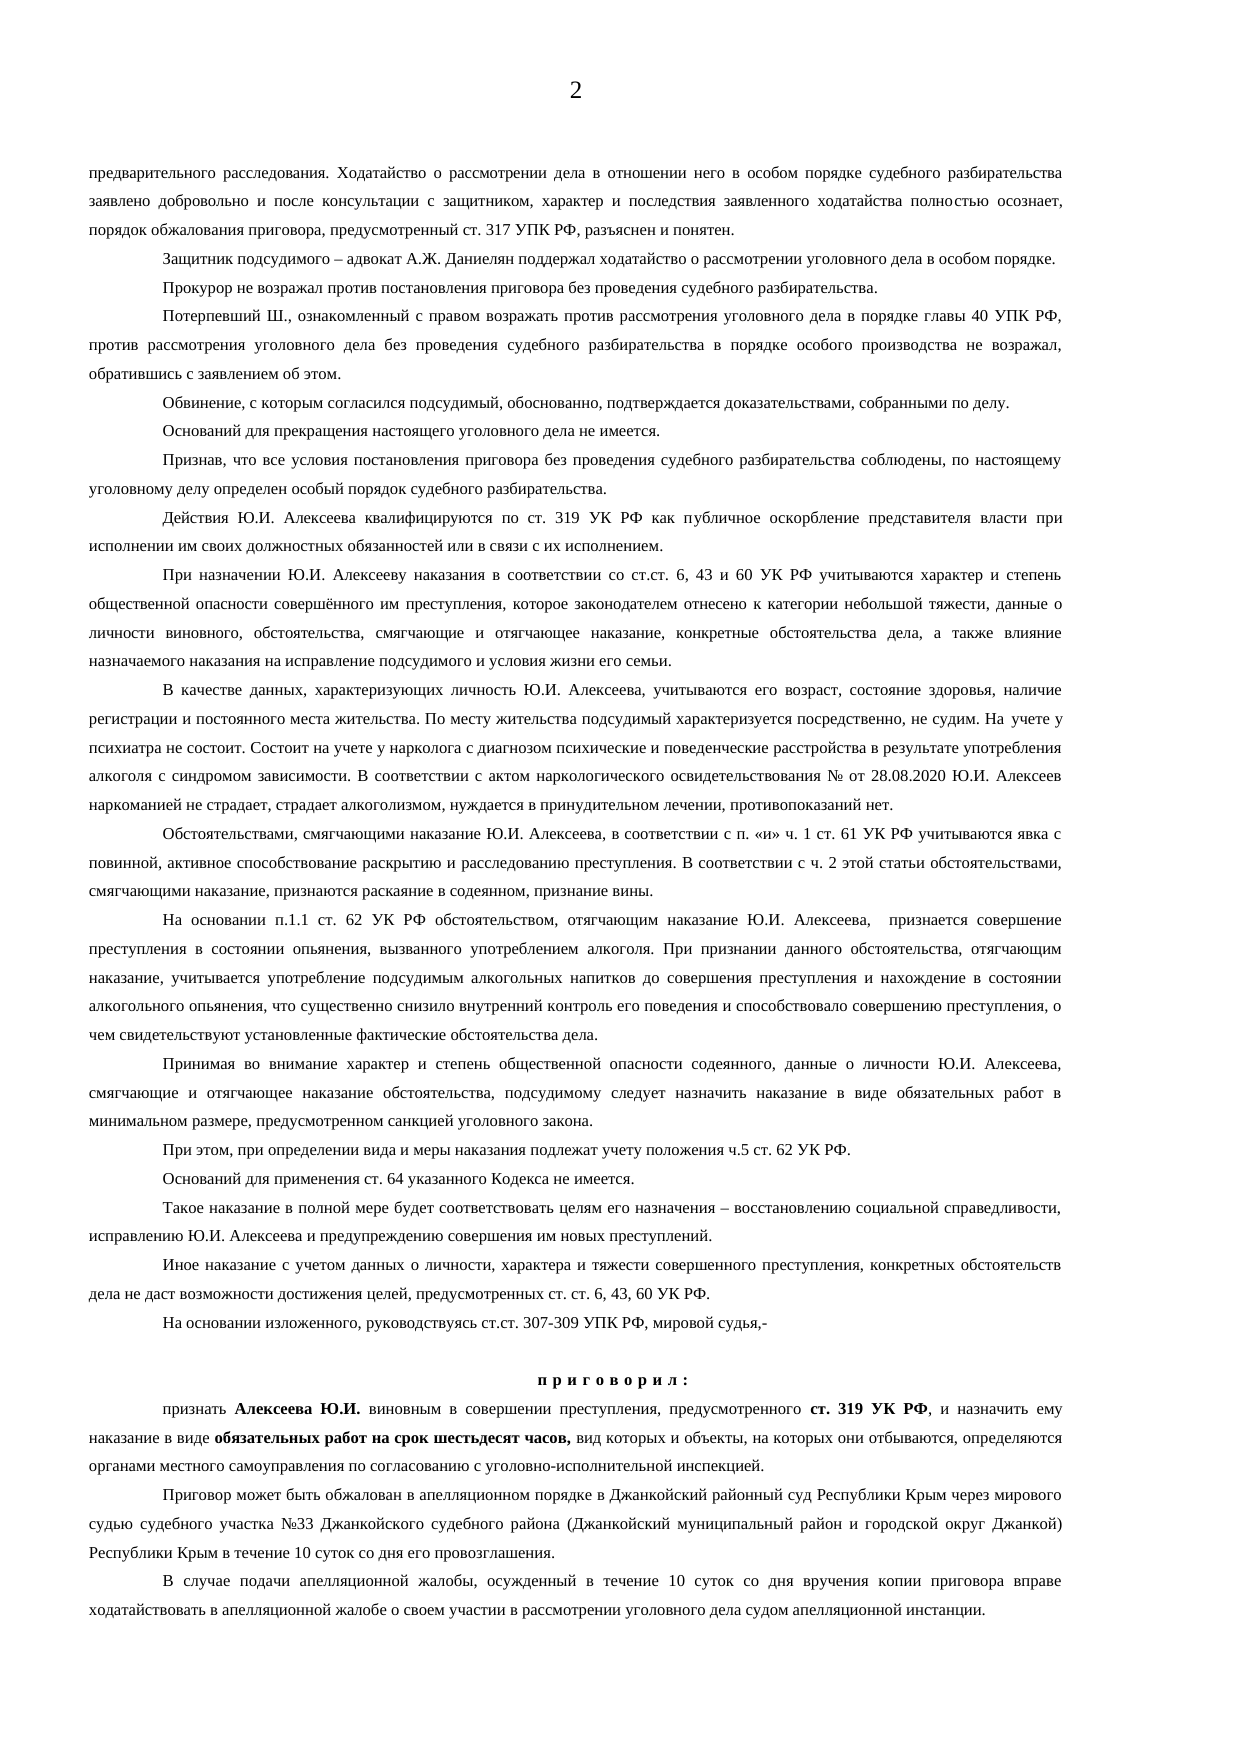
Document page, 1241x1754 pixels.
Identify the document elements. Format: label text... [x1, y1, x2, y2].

text Действия Ю.И. Алексеева квалифицируются по ст. 319 УК РФ как публичное оскорбление представителя власти при исполнении им своих должностных обязанностей или в связи с их исполнением. [89, 507, 1063, 555]
text Иное наказание с учетом данных о личности, характера и тяжести совершенного преступления, конкретных обстоятельств дела не даст возможности достижения целей, предусмотренных ст. ст. 6, 43, 60 УК РФ. [89, 1255, 1063, 1303]
text При этом, при определении вида и меры наказания подлежат учету положения ч.5 ст. 62 УК РФ. [89, 1140, 1063, 1159]
text Обвинение, с которым согласился подсудимый, обоснованно, подтверждается доказательствами, собранными по делу. [89, 392, 1063, 412]
text Принимая во внимание характер и степень общественной опасности содеянного, данные о личности Ю.И. Алексеева, смягчающие и отягчающее наказание обстоятельства, подсудимому следует назначить наказание в виде обязательных работ в минимальном размере, предусмотренном санкцией уголовного закона. [89, 1054, 1063, 1130]
text Защитник подсудимого – адвокат А.Ж. Даниелян поддержал ходатайство о рассмотрении уголовного дела в особом порядке. [89, 249, 1063, 268]
text В качестве данных, характеризующих личность Ю.И. Алексеева, учитываются его возраст, состояние здоровья, наличие регистрации и постоянного места жительства. По месту жительства подсудимый характеризуется посредственно, не судим. На учете у психиатра не состоит. Состоит на учете у нарколога с диагнозом психические и поведенческие расстройства в результате употребления алкоголя с синдромом зависимости. В соответствии с актом наркологического освидетельствования № от 28.08.2020 Ю.И. Алексеев наркоманией не страдает, страдает алкоголизмом, нуждается в принудительном лечении, противопоказаний нет. [89, 680, 1063, 814]
text В случае подачи апелляционной жалобы, осужденный в течение 10 суток со дня вручения копии приговора вправе ходатайствовать в апелляционной жалобе о своем участии в рассмотрении уголовного дела судом апелляционной инстанции. [89, 1571, 1063, 1619]
text При назначении Ю.И. Алексееву наказания в соответствии со ст.ст. 6, 43 и 60 УК РФ учитываются характер и степень общественной опасности совершённого им преступления, которое законодателем отнесено к категории небольшой тяжести, данные о личности виновного, обстоятельства, смягчающие и отягчающее наказание, конкретные обстоятельства дела, а также влияние назначаемого наказания на исправление подсудимого и условия жизни его семьи. [89, 565, 1063, 670]
text Потерпевший Ш., ознакомленный с правом возражать против рассмотрения уголовного дела в порядке главы 40 УПК РФ, против рассмотрения уголовного дела без проведения судебного разбирательства в порядке особого производства не возражал, обратившись с заявлением об этом. [89, 306, 1063, 383]
text Обстоятельствами, смягчающими наказание Ю.И. Алексеева, в соответствии с п. «и» ч. 1 ст. 61 УК РФ учитываются явка с повинной, активное способствование раскрытию и расследованию преступления. В соответствии с ч. 2 этой статьи обстоятельствами, смягчающими наказание, признаются раскаяние в содеянном, признание вины. [89, 824, 1063, 900]
text признать Алексеева Ю.И. виновным в совершении преступления, предусмотренного ст. 319 УК РФ, и назначить ему наказание в виде обязательных работ на срок шестьдесят часов, вид которых и объекты, на которых они отбываются, определяются органами местного самоуправления по согласованию с уголовно-исполнительной инспекцией. [89, 1399, 1063, 1475]
text Такое наказание в полной мере будет соответствовать целям его назначения – восстановлению социальной справедливости, исправлению Ю.И. Алексеева и предупреждению совершения им новых преступлений. [89, 1197, 1063, 1245]
text На основании п.1.1 ст. 62 УК РФ обстоятельством, отягчающим наказание Ю.И. Алексеева, признается совершение преступления в состоянии опьянения, вызванного употреблением алкоголя. При признании данного обстоятельства, отягчающим наказание, учитывается употребление подсудимым алкогольных напитков до совершения преступления и нахождение в состоянии алкогольного опьянения, что существенно снизило внутренний контроль его поведения и способствовало совершению преступления, о чем свидетельствуют установленные фактические обстоятельства дела. [89, 910, 1063, 1044]
text приговорил: [89, 1370, 1063, 1389]
text Прокурор не возражал против постановления приговора без проведения судебного разбирательства. [89, 277, 1063, 297]
text Оснований для прекращения настоящего уголовного дела не имеется. [89, 421, 1063, 440]
text Приговор может быть обжалован в апелляционном порядке в Джанкойский районный суд Республики Крым через мирового судью судебного участка №33 Джанкойского судебного района (Джанкойский муниципальный район и городской округ Джанкой) Республики Крым в течение 10 суток со дня его провозглашения. [89, 1485, 1063, 1562]
text Оснований для применения ст. 64 указанного Кодекса не имеется. [89, 1169, 1063, 1188]
text Признав, что все условия постановления приговора без проведения судебного разбирательства соблюдены, по настоящему уголовному делу определен особый порядок судебного разбирательства. [89, 450, 1063, 498]
text На основании изложенного, руководствуясь ст.ст. 307-309 УПК РФ, мировой судья,- [89, 1312, 1063, 1332]
